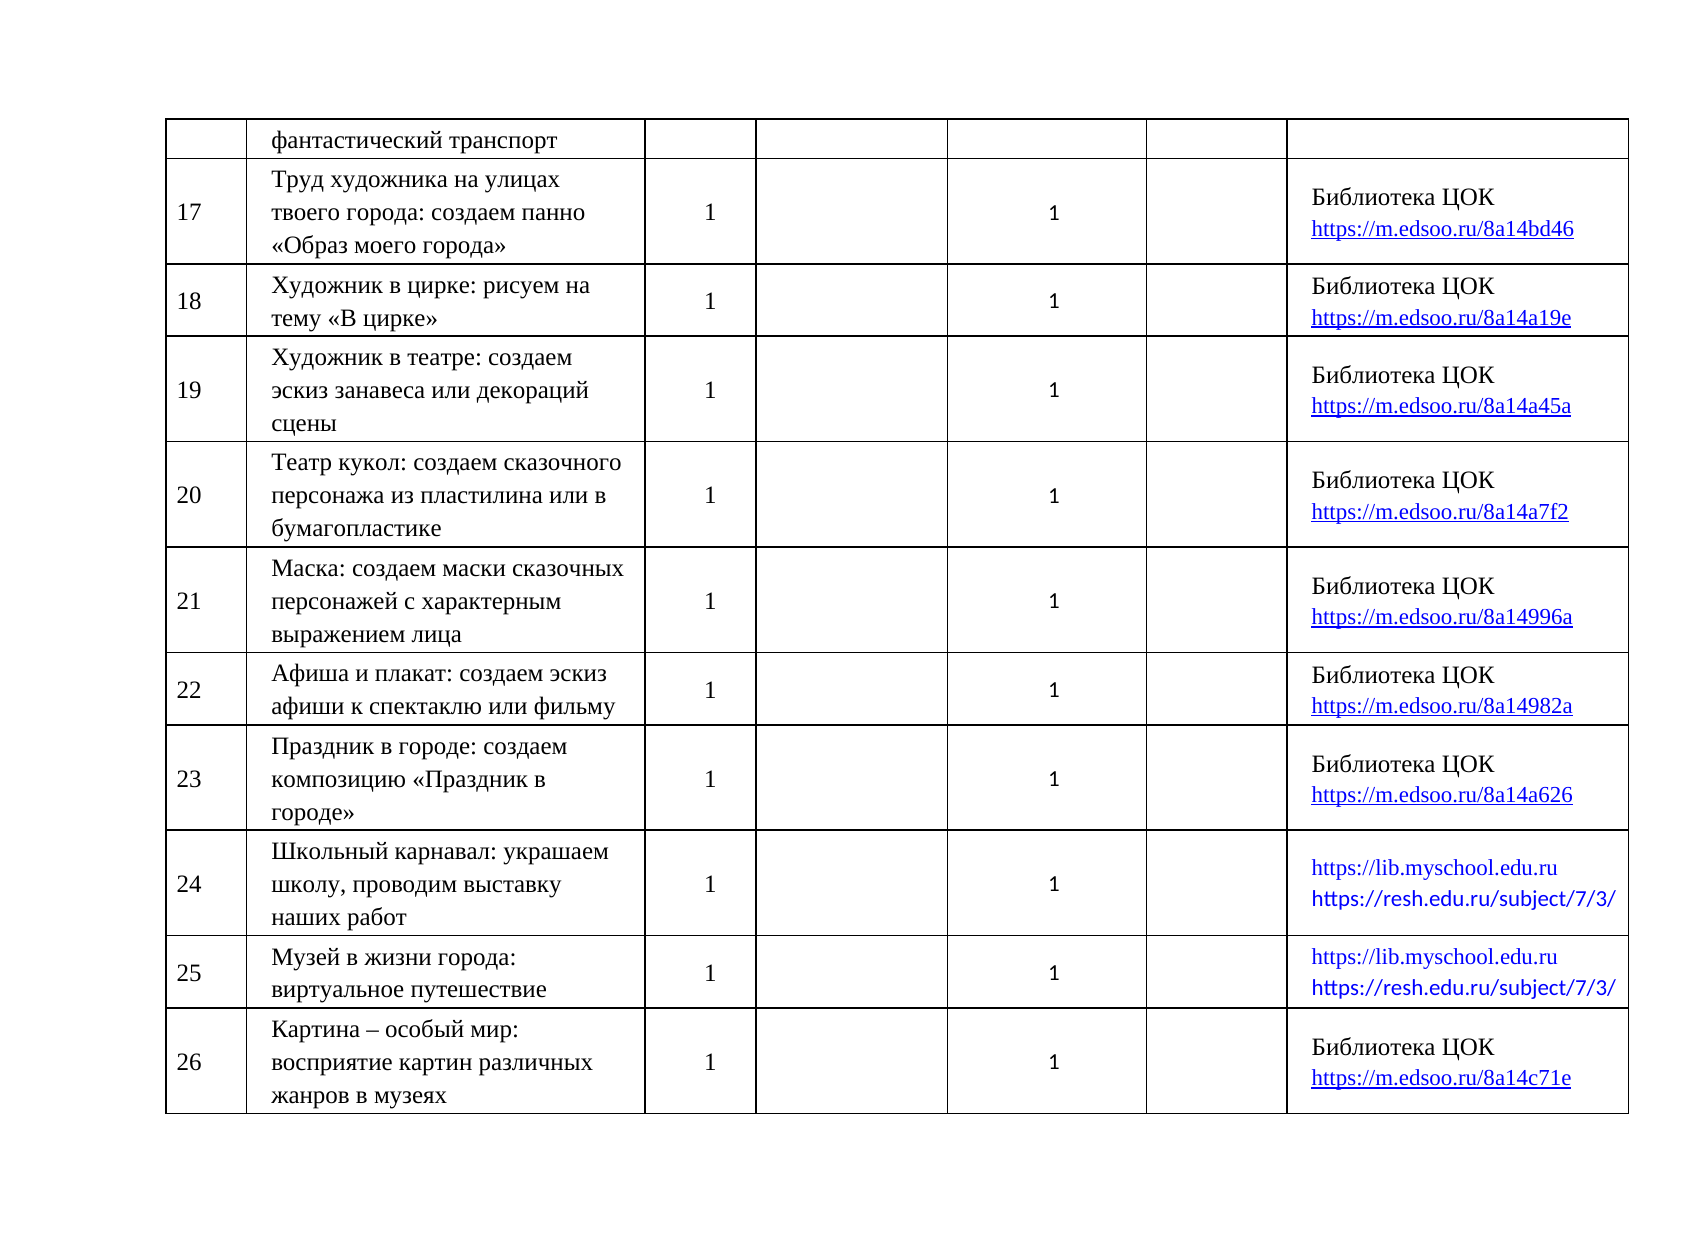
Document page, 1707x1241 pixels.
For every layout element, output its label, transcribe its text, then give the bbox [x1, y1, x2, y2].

table_cell [1147, 726, 1286, 829]
table_cell 17 [167, 159, 246, 263]
table_cell 1 [948, 726, 1146, 829]
table_cell Труд художника на улицах твоего города: создаем панно «Образ моего города» [247, 159, 644, 263]
table_cell 1 [646, 653, 755, 724]
table_cell [757, 265, 947, 335]
table_cell [757, 442, 947, 546]
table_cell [247, 120, 644, 157]
table_cell https://lib.myschool.edu.ru https://resh.edu.ru/subject/7/3/ [1288, 936, 1628, 1007]
table_cell Художник в цирке: рисуем на тему «В цирке» [247, 265, 644, 335]
table_cell 1 [948, 548, 1146, 652]
table_cell Библиотека ЦОК https://m.edsoo.ru/8a14996a [1288, 548, 1628, 652]
table_cell Библиотека ЦОК https://m.edsoo.ru/8a14982a [1288, 653, 1628, 724]
table_cell Библиотека ЦОК https://m.edsoo.ru/8a14a45a [1288, 337, 1628, 441]
table_cell 1 [646, 1009, 755, 1113]
table_cell 1 [646, 442, 755, 546]
table_cell Художник в театре: создаем эскиз занавеса или декораций сцены [247, 337, 644, 441]
table_cell Библиотека ЦОК https://m.edsoo.ru/8a14bd46 [1288, 159, 1628, 263]
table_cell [1288, 120, 1628, 157]
table_cell Праздник в городе: создаем композицию «Праздник в городе» [247, 726, 644, 829]
table_cell Картина – особый мир: восприятие картин различных жанров в музеях [247, 1009, 644, 1113]
table_cell 1 [646, 726, 755, 829]
table_cell Музей в жизни города: виртуальное путешествие [247, 936, 644, 1007]
table_cell [757, 831, 947, 935]
table_cell 1 [948, 120, 1146, 157]
table_cell [757, 337, 947, 441]
table_cell 1 [646, 120, 755, 157]
table_cell 1 [646, 936, 755, 1007]
table_cell Библиотека ЦОК https://m.edsoo.ru/8a14a7f2 [1288, 442, 1628, 546]
table_cell 1 [646, 337, 755, 441]
table_cell 20 [167, 442, 246, 546]
table_cell 1 [646, 831, 755, 935]
table_cell [1147, 1009, 1286, 1113]
table_cell 18 [167, 265, 246, 335]
table_cell 23 [167, 726, 246, 829]
table_cell [757, 1009, 947, 1113]
table_cell 1 [948, 936, 1146, 1007]
table_cell 1 [646, 548, 755, 652]
table_cell Театр кукол: создаем сказочного персонажа из пластилина или в бумагопластике [247, 442, 644, 546]
table_cell Афиша и плакат: создаем эскиз афиши к спектаклю или фильму [247, 653, 644, 724]
table_cell [757, 936, 947, 1007]
table_cell 25 [167, 936, 246, 1007]
table_cell Маска: создаем маски сказочных персонажей с характерным выражением лица [247, 548, 644, 652]
table_cell [757, 653, 947, 724]
table_cell 19 [167, 337, 246, 441]
table_cell [757, 120, 947, 157]
table_cell Школьный карнавал: украшаем школу, проводим выставку наших работ [247, 831, 644, 935]
table_cell 1 [646, 159, 755, 263]
table_cell Библиотека ЦОК https://m.edsoo.ru/8a14a626 [1288, 726, 1628, 829]
table_cell 1 [948, 1009, 1146, 1113]
table_cell 1 [948, 653, 1146, 724]
table_cell [1147, 442, 1286, 546]
table_cell [1147, 936, 1286, 1007]
table_cell [1147, 548, 1286, 652]
table_cell https://lib.myschool.edu.ru https://resh.edu.ru/subject/7/3/ [1288, 831, 1628, 935]
table_cell 21 [167, 548, 246, 652]
table_cell Библиотека ЦОК https://m.edsoo.ru/8a14c71e [1288, 1009, 1628, 1113]
table_cell [1147, 653, 1286, 724]
table_cell 22 [167, 653, 246, 724]
table_cell 1 [646, 265, 755, 335]
table_cell 1 [948, 265, 1146, 335]
table_cell [1147, 265, 1286, 335]
table_cell 1 [948, 337, 1146, 441]
table_cell 24 [167, 831, 246, 935]
table_cell [1147, 831, 1286, 935]
table_cell 1 [948, 442, 1146, 546]
table_cell 1 [948, 159, 1146, 263]
table_cell [1147, 159, 1286, 263]
table_cell 1 [948, 831, 1146, 935]
table_cell [757, 726, 947, 829]
table_cell [1147, 337, 1286, 441]
table_cell [1147, 120, 1286, 157]
table_cell 16 [167, 120, 246, 157]
table_cell [757, 548, 947, 652]
table_cell 26 [167, 1009, 246, 1113]
table_cell [757, 159, 947, 263]
table_cell Библиотека ЦОК https://m.edsoo.ru/8a14a19e [1288, 265, 1628, 335]
